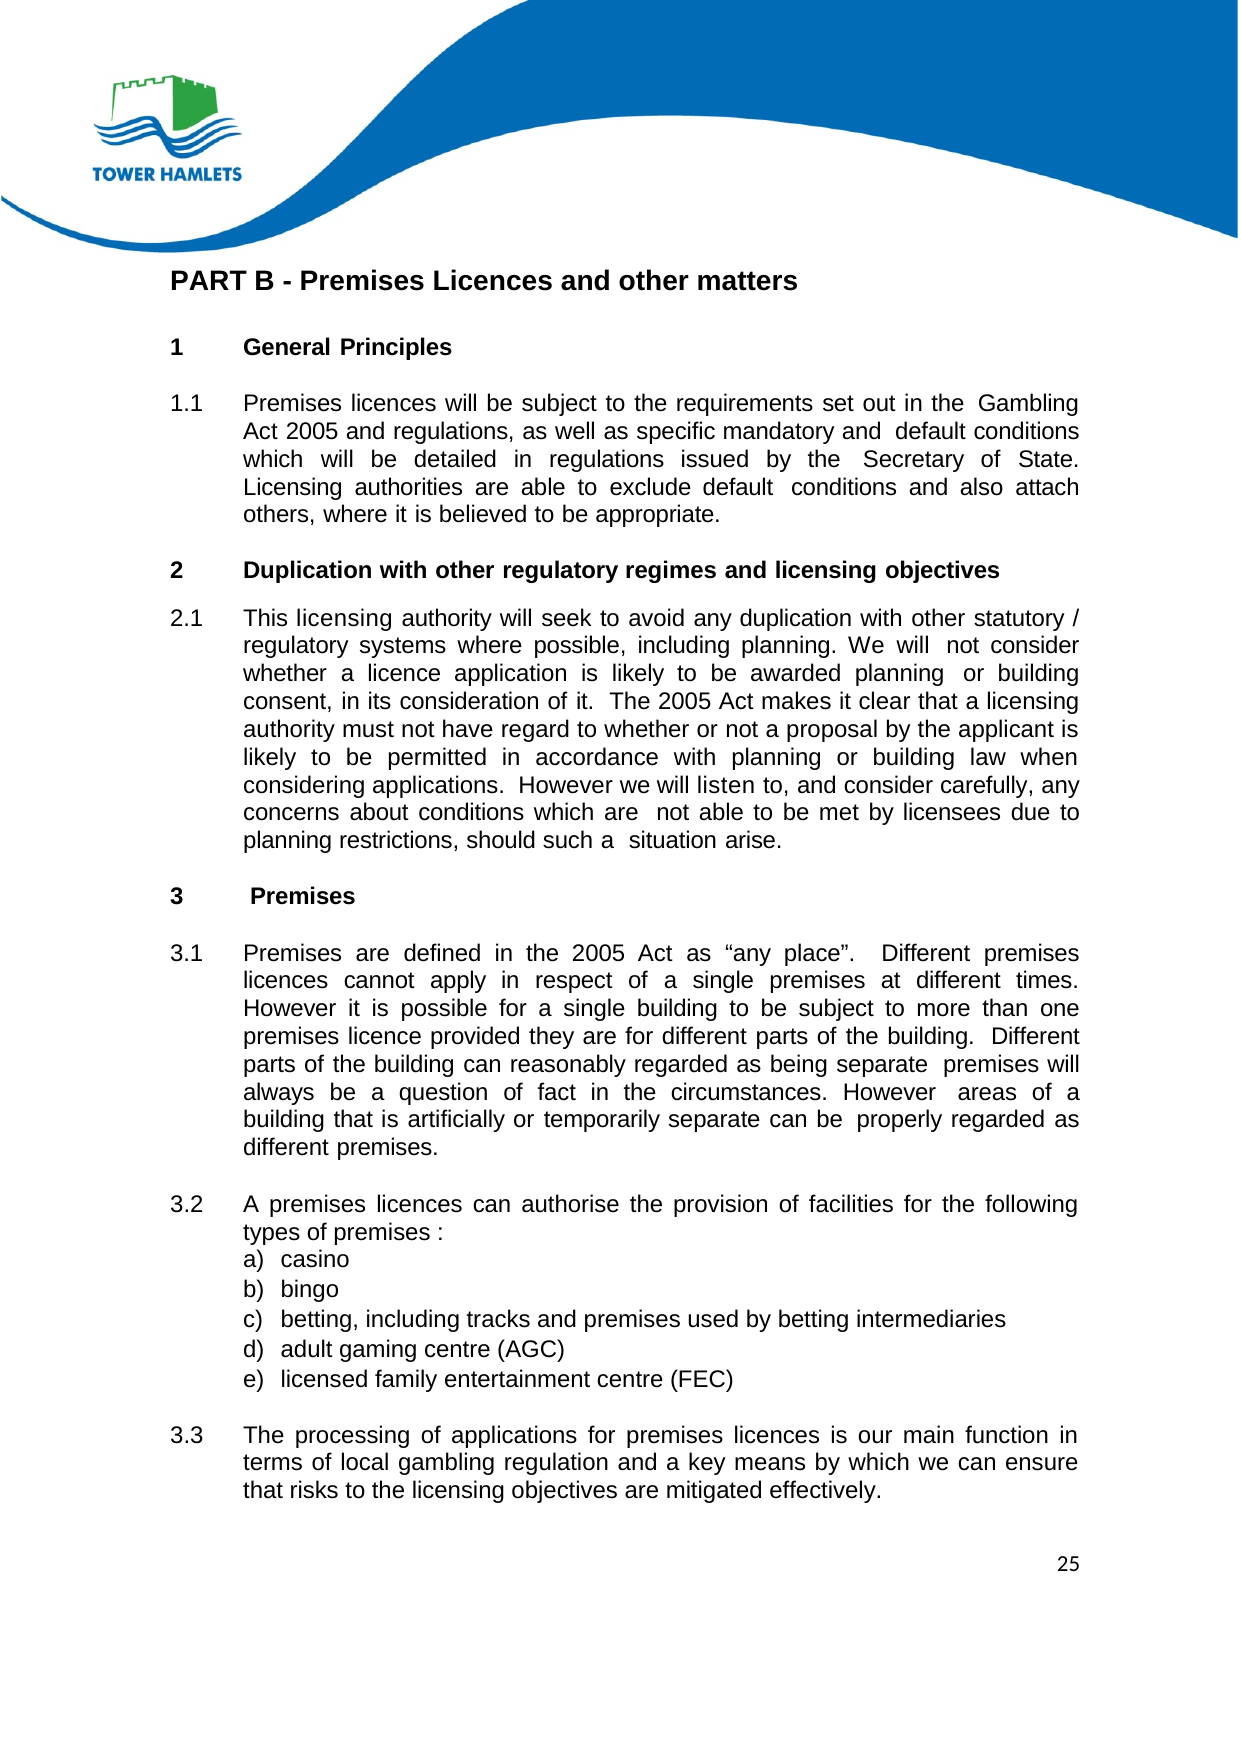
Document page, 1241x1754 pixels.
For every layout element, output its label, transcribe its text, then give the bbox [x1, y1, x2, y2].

list bingo [243, 1275, 1080, 1303]
list licensed family entertainment centre (FEC) [243, 1365, 1080, 1393]
list betting, including tracks and premises used by betting intermediaries [243, 1305, 1080, 1333]
list A premises licences can authorise the provision of facilities for the following types of premises : [170, 1190, 1080, 1245]
subtitle General Principles [170, 333, 1080, 360]
subtitle PART B - Premises Licences and other matters [170, 253, 1080, 296]
list The processing of applications for premises licences is our main function in terms of local gambling regulation and a key means by which we can ensure that risks to the licensing objectives are mitigated effectively. [170, 1421, 1080, 1504]
picture [0, 0, 1236, 253]
list adult gaming centre (AGC) [243, 1335, 1080, 1363]
list This licensing authority will seek to avoid any duplication with other statutory / regulatory systems where possible, including planning. We will not consider whether a licence application is likely to be awarded planning or building consent, in its consideration of it. The 2005 Act makes it clear that a licensing authority must not have regard to whether or not a proposal by the applicant is likely to be permitted in accordance with planning or building law when considering applications. However we will listen to, and consider carefully, any concerns about conditions which are not able to be met by licensees due to planning restrictions, should such a situation arise. [170, 604, 1080, 854]
subtitle Premises [170, 882, 1080, 909]
subtitle Duplication with other regulatory regimes and licensing objectives [170, 556, 1080, 584]
list Premises are defined in the 2005 Act as “any place”. Different premises licences cannot apply in respect of a single premises at different times. However it is possible for a single building to be subject to more than one premises licence provided they are for different parts of the building. Different parts of the building can reasonably regarded as being separate premises will always be a question of fact in the circumstances. However areas of a building that is artificially or temporarily separate can be properly regarded as different premises. [170, 938, 1080, 1161]
list casino [243, 1245, 1080, 1273]
list Premises licences will be subject to the requirements set out in the Gambling Act 2005 and regulations, as well as specific mandatory and default conditions which will be detailed in regulations issued by the Secretary of State. Licensing authorities are able to exclude default conditions and also attach others, where it is believed to be appropriate. [170, 389, 1080, 528]
